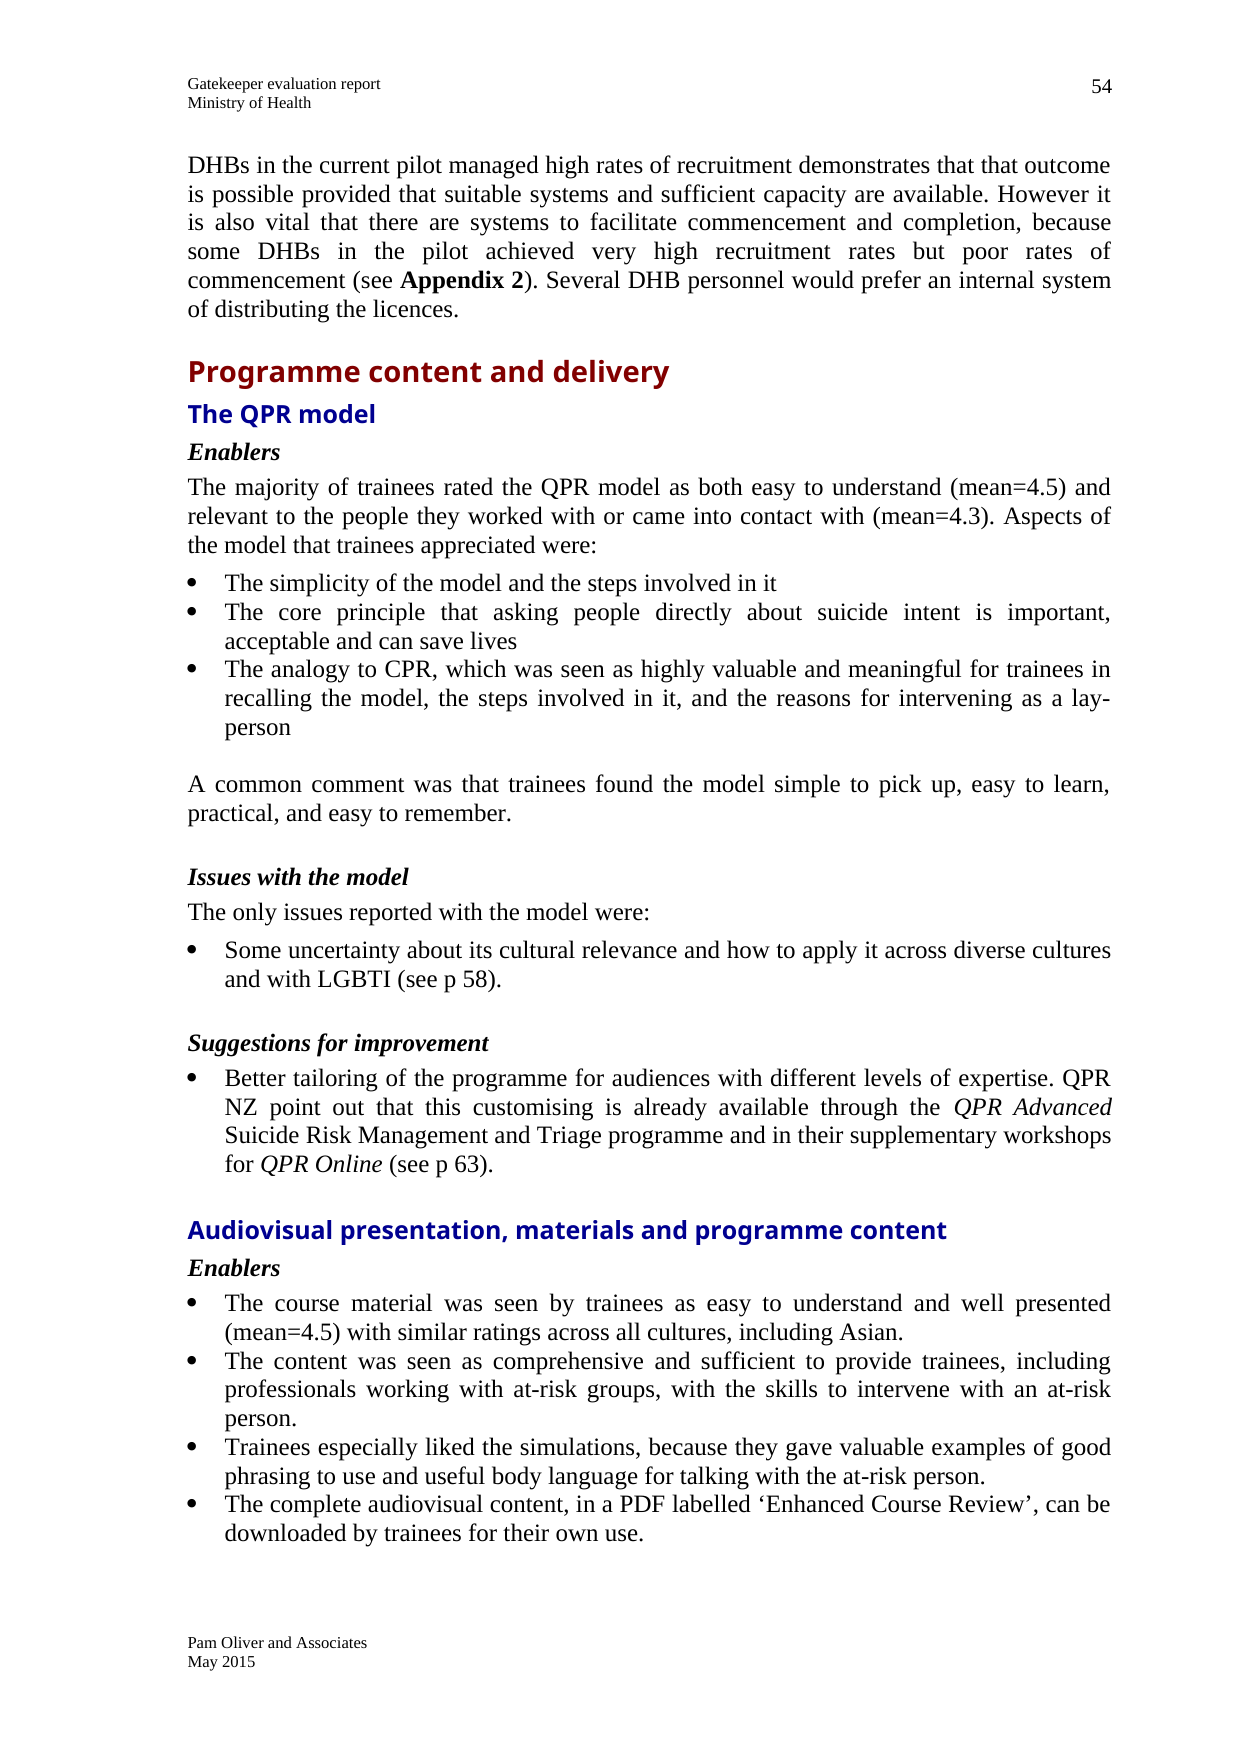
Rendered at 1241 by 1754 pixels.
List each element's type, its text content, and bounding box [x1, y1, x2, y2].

subtitle Programme content and delivery [187, 351, 1112, 391]
text The complete audiovisual content, in a PDF labelled ‘Enhanced Course Review’, can be downloaded by trainees for their own use. [187, 1489, 1112, 1547]
text Trainees especially liked the simulations, because they gave valuable examples of good phrasing to use and useful body language for talking with the at-risk person. [187, 1432, 1112, 1489]
subtitle Enablers [187, 437, 1112, 466]
text The core principle that asking people directly about suicide intent is important, acceptable and can save lives [187, 597, 1112, 654]
subtitle Enablers [187, 1253, 1112, 1282]
text A common comment was that trainees found the model simple to pick up, easy to learn, practical, and easy to remember. [187, 769, 1112, 827]
text Better tailoring of the programme for audiences with different levels of expertise. QPR NZ point out that this customising is already available through the QPR Advanced Suicide Risk Management and Triage programme and in their supplementary workshops for QPR Online (see p 63). [187, 1063, 1112, 1178]
text The majority of trainees rated the QPR model as both easy to understand (mean=4.5) and relevant to the people they worked with or came into contact with (mean=4.3). Aspects of the model that trainees appreciated were: [187, 472, 1112, 559]
text The content was seen as comprehensive and sufficient to provide trainees, including professionals working with at-risk groups, with the skills to intervene with an at-risk person. [187, 1346, 1112, 1432]
subtitle Audiovisual presentation, materials and programme content [187, 1213, 1112, 1247]
text The simplicity of the model and the steps involved in it [187, 568, 1112, 597]
text The course material was seen by trainees as easy to understand and well presented (mean=4.5) with similar ratings across all cultures, including Asian. [187, 1288, 1112, 1346]
text Some uncertainty about its cultural relevance and how to apply it across diverse cultures and with LGBTI (see p 58). [187, 935, 1112, 993]
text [187, 150, 1112, 322]
subtitle The QPR model [187, 397, 1112, 431]
subtitle Suggestions for improvement [187, 1028, 1112, 1057]
text The only issues reported with the model were: [187, 897, 1112, 926]
text The analogy to CPR, which was seen as highly valuable and meaningful for trainees in recalling the model, the steps involved in it, and the reasons for intervening as a lay-person [187, 654, 1112, 741]
subtitle Issues with the model [187, 862, 1112, 891]
